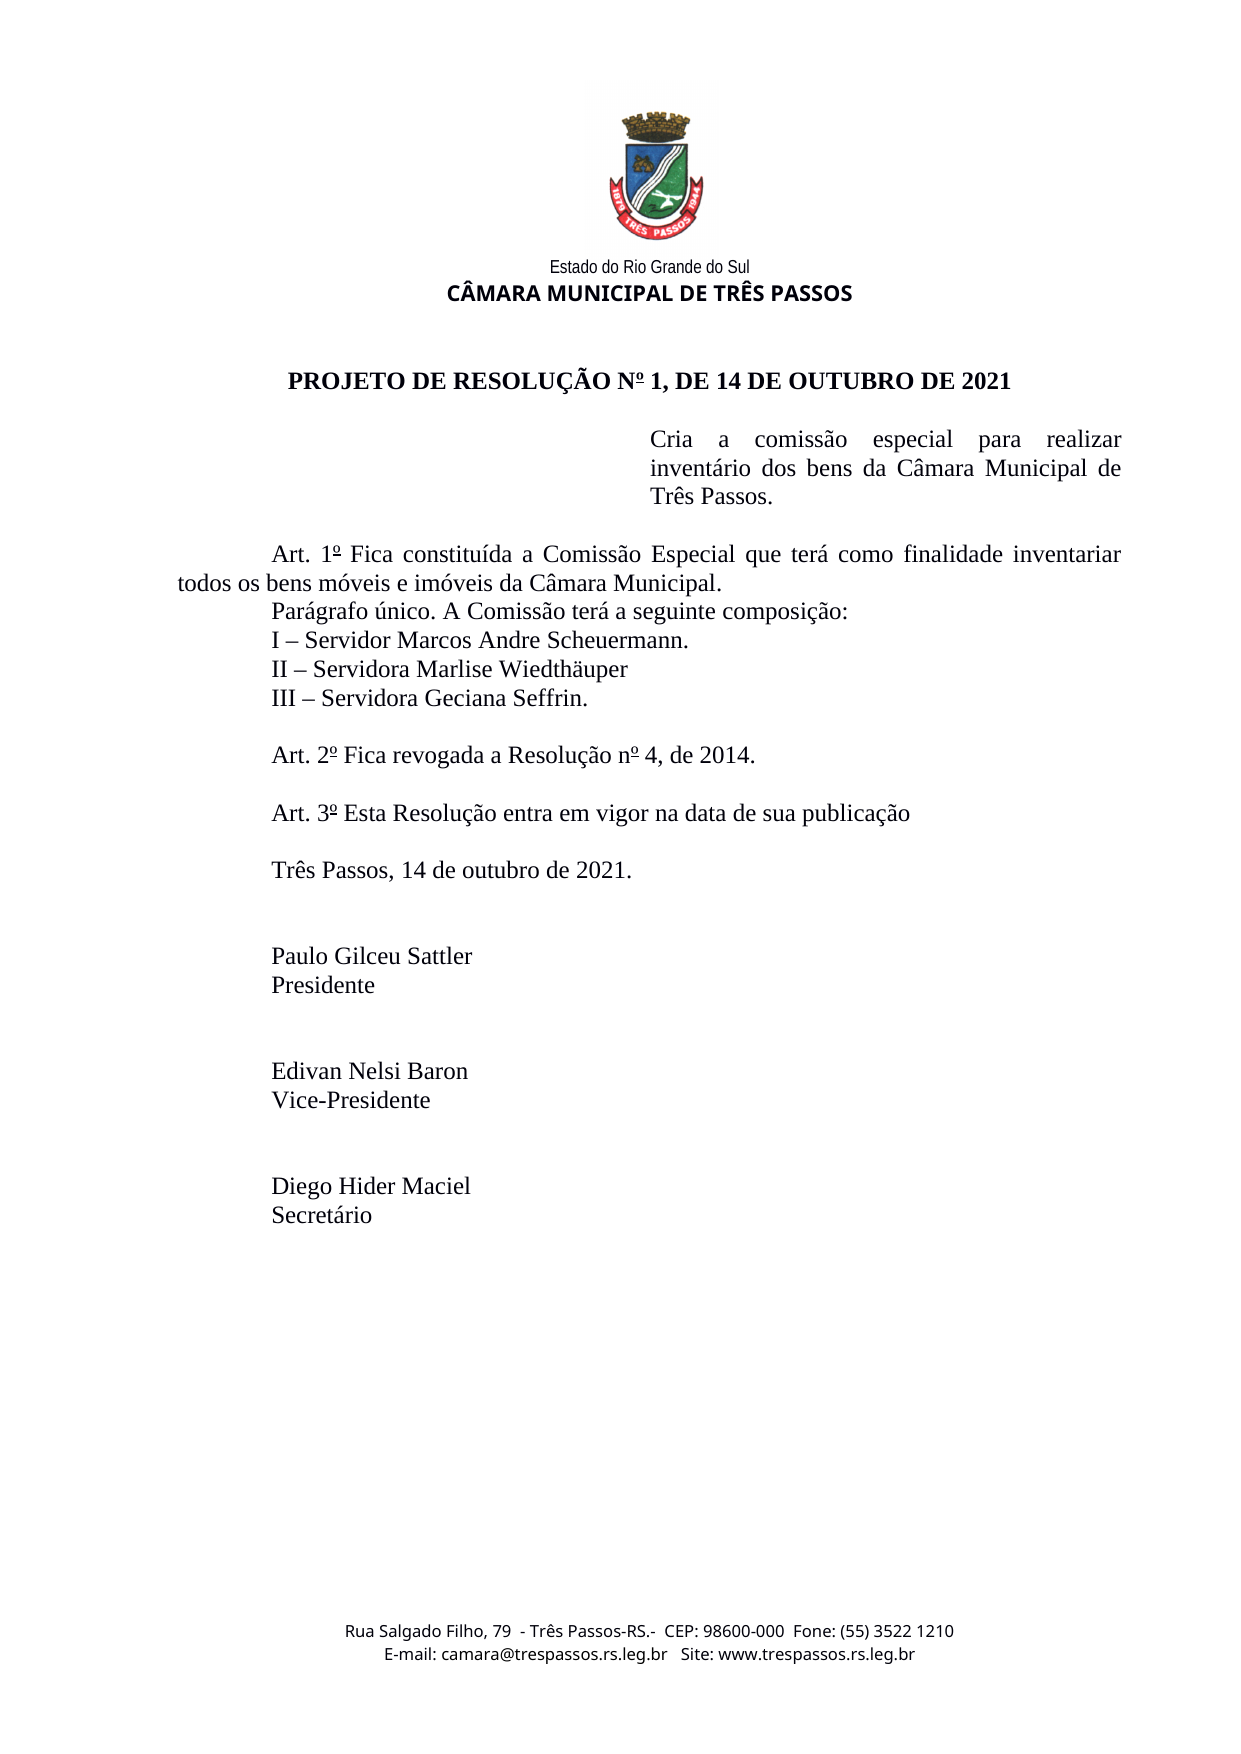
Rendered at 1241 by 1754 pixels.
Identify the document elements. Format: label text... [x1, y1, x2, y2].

text Art. 1º Fica constituída a Comissão Especial que terá como finalidade inventariar todos os bens móveis e imóveis da Câmara Municipal. [177, 539, 1122, 596]
text Presidente [177, 970, 1122, 999]
text Três Passos, 14 de outubro de 2021. [177, 855, 1122, 884]
text Paulo Gilceu Sattler [177, 941, 1122, 970]
text Art. 3º Esta Resolução entra em vigor na data de sua publicação [177, 798, 1122, 826]
text Vice-Presidente [177, 1085, 1122, 1114]
text I – Servidor Marcos Andre Scheuermann. [177, 625, 1122, 654]
text Parágrafo único. A Comissão terá a seguinte composição: [177, 596, 1122, 625]
text Cria a comissão especial para realizar inventário dos bens da Câmara Municipal de Três Passos. [650, 424, 1122, 510]
text Diego Hider Maciel [177, 1171, 1122, 1200]
picture [584, 80, 719, 260]
subtitle PROJETO DE RESOLUÇÃO Nº 1, DE 14 DE OUTUBRO DE 2021 [177, 366, 1122, 395]
text III – Servidora Geciana Seffrin. [177, 683, 1122, 711]
text Secretário [177, 1200, 1122, 1229]
text II – Servidora Marlise Wiedthäuper [177, 654, 1122, 683]
text Edivan Nelsi Baron [177, 1056, 1122, 1085]
text Art. 2º Fica revogada a Resolução nº 4, de 2014. [177, 740, 1122, 769]
